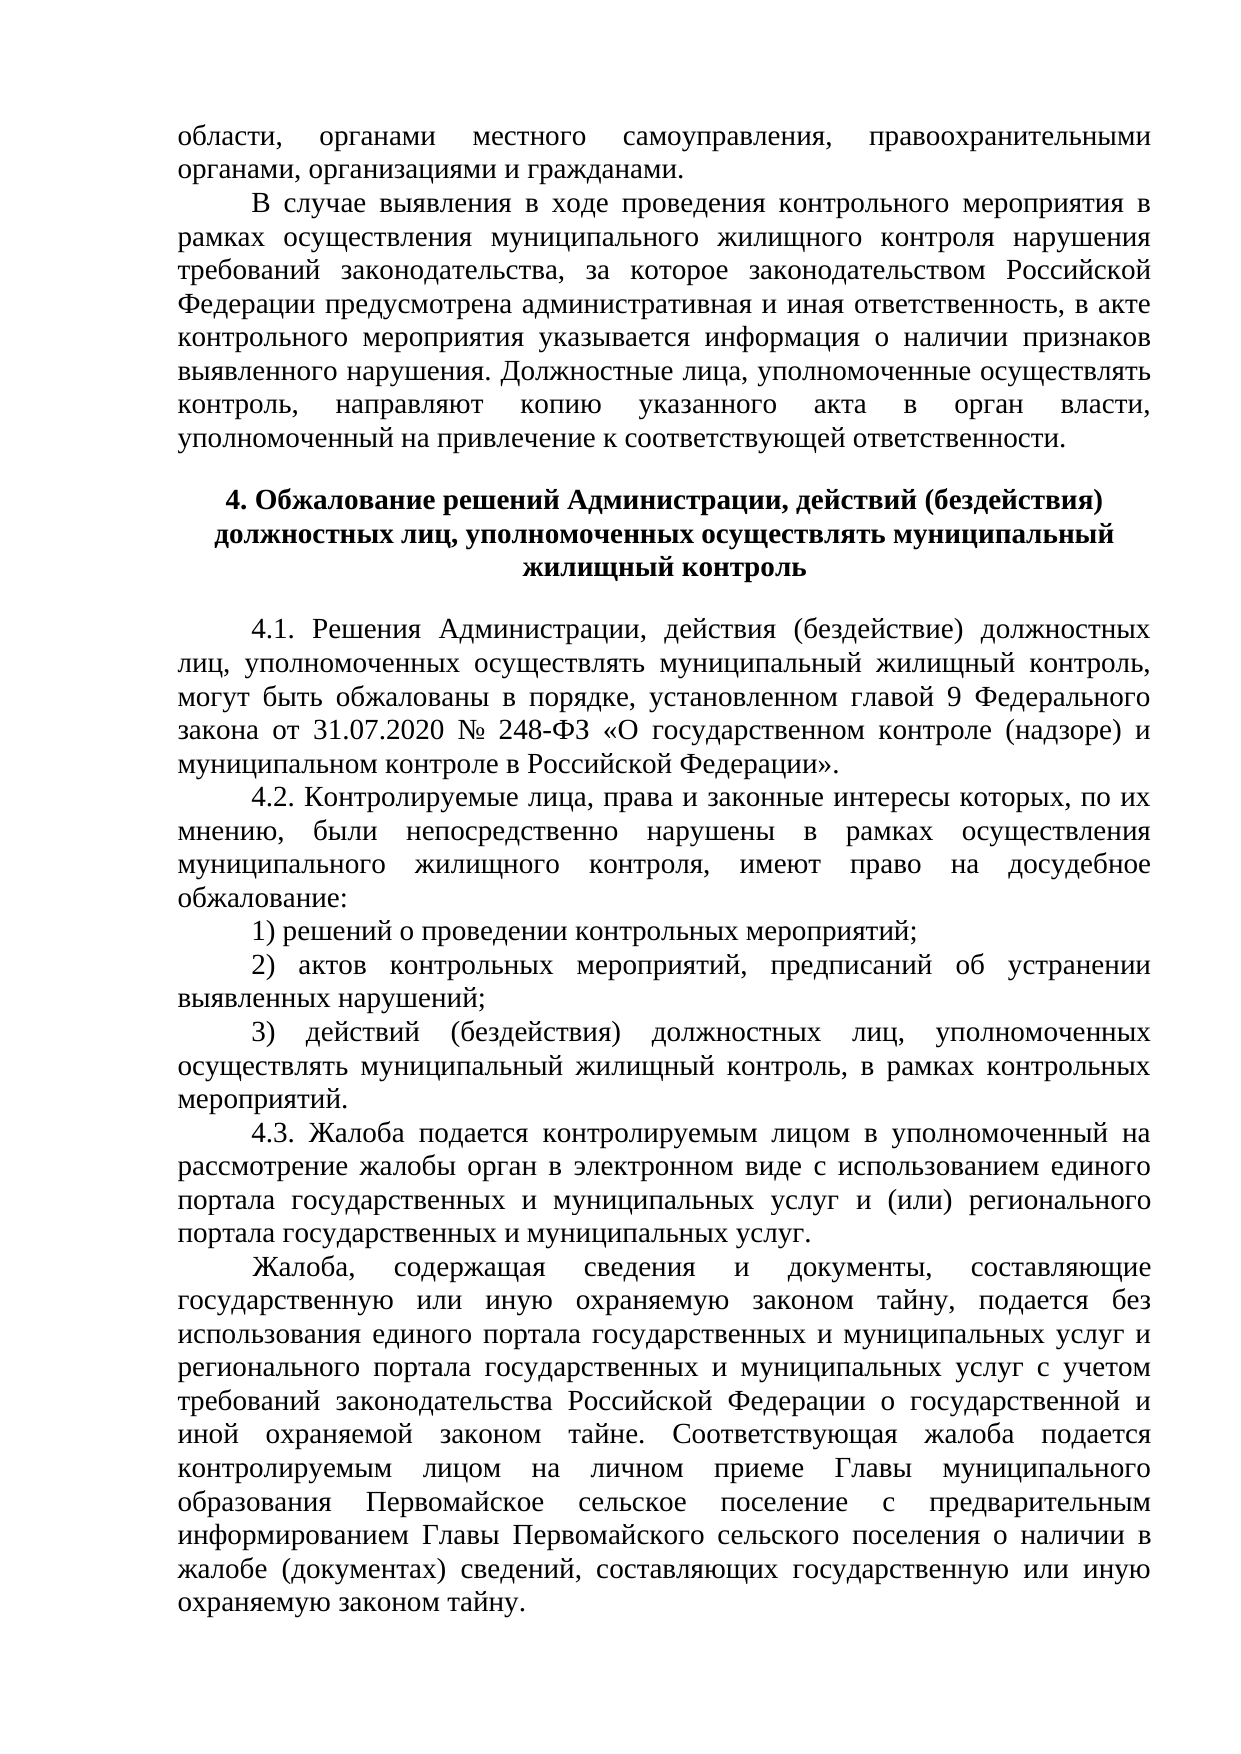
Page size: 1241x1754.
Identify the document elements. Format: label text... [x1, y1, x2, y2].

text 1) решений о проведении контрольных мероприятий; [177, 913, 1152, 947]
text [177, 118, 1152, 185]
text 2) актов контрольных мероприятий, предписаний об устранении выявленных нарушений; [177, 947, 1152, 1014]
text 4.1. Решения Администрации, действия (бездействие) должностных лиц, уполномоченных осуществлять муниципальный жилищный контроль, могут быть обжалованы в порядке, установленном главой 9 Федерального закона от 31.07.2020 № 248-ФЗ «О государственном контроле (надзоре) и муниципальном контроле в Российской Федерации». [177, 612, 1152, 779]
text 4. Обжалование решений Администрации, действий (бездействия) должностных лиц, уполномоченных осуществлять муниципальный жилищный контроль [177, 482, 1152, 583]
text Жалоба, содержащая сведения и документы, составляющие государственную или иную охраняемую законом тайну, подается без использования единого портала государственных и муниципальных услуг и регионального портала государственных и муниципальных услуг с учетом требований законодательства Российской Федерации о государственной и иной охраняемой законом тайне. Соответствующая жалоба подается контролируемым лицом на личном приеме Главы муниципального образования Первомайское сельское поселение с предварительным информированием Главы Первомайского сельского поселения о наличии в жалобе (документах) сведений, составляющих государственную или иную охраняемую законом тайну. [177, 1249, 1152, 1618]
text 4.3. Жалоба подается контролируемым лицом в уполномоченный на рассмотрение жалобы орган в электронном виде с использованием единого портала государственных и муниципальных услуг и (или) регионального портала государственных и муниципальных услуг. [177, 1115, 1152, 1249]
text 3) действий (бездействия) должностных лиц, уполномоченных осуществлять муниципальный жилищный контроль, в рамках контрольных мероприятий. [177, 1014, 1152, 1115]
text 4.2. Контролируемые лица, права и законные интересы которых, по их мнению, были непосредственно нарушены в рамках осуществления муниципального жилищного контроля, имеют право на досудебное обжалование: [177, 779, 1152, 913]
text В случае выявления в ходе проведения контрольного мероприятия в рамках осуществления муниципального жилищного контроля нарушения требований законодательства, за которое законодательством Российской Федерации предусмотрена административная и иная ответственность, в акте контрольного мероприятия указывается информация о наличии признаков выявленного нарушения. Должностные лица, уполномоченные осуществлять контроль, направляют копию указанного акта в орган власти, уполномоченный на привлечение к соответствующей ответственности. [177, 185, 1152, 453]
